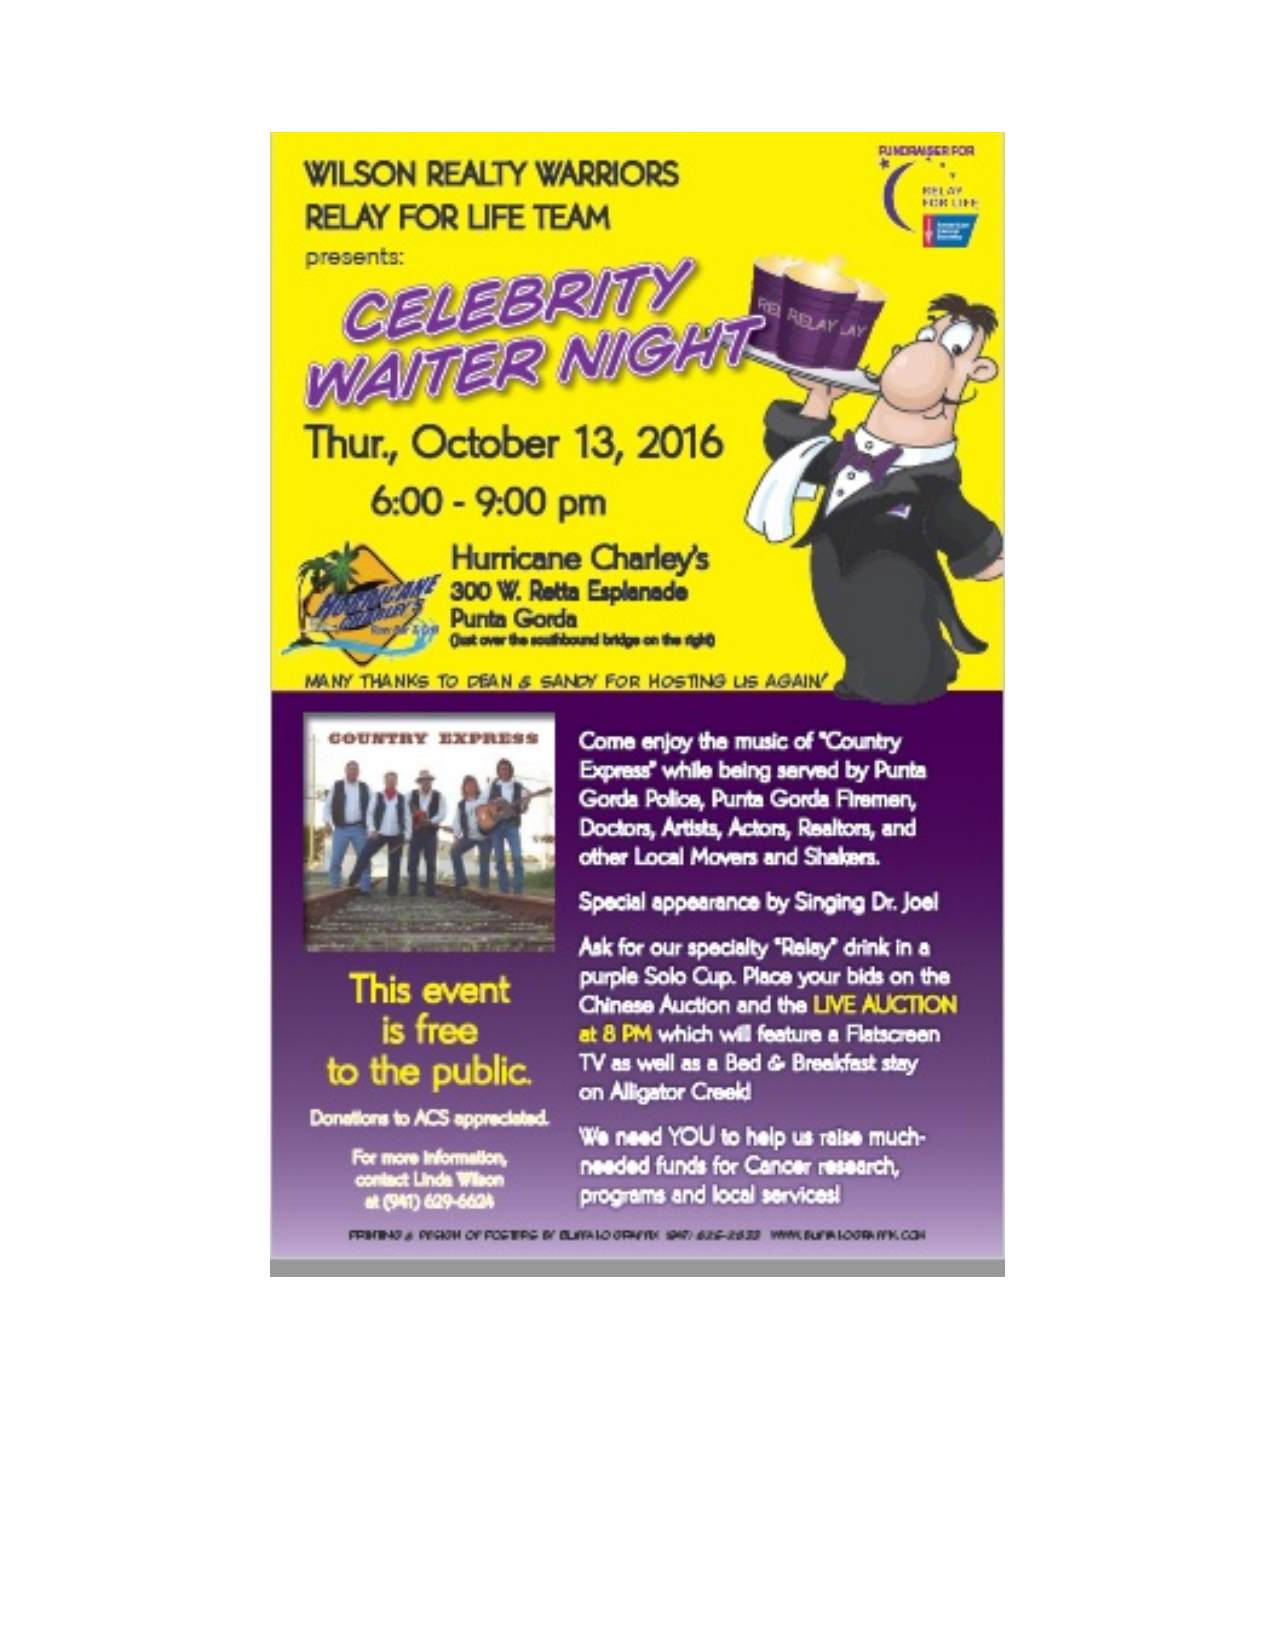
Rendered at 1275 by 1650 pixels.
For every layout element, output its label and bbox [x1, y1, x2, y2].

picture [270, 132, 1005, 1277]
